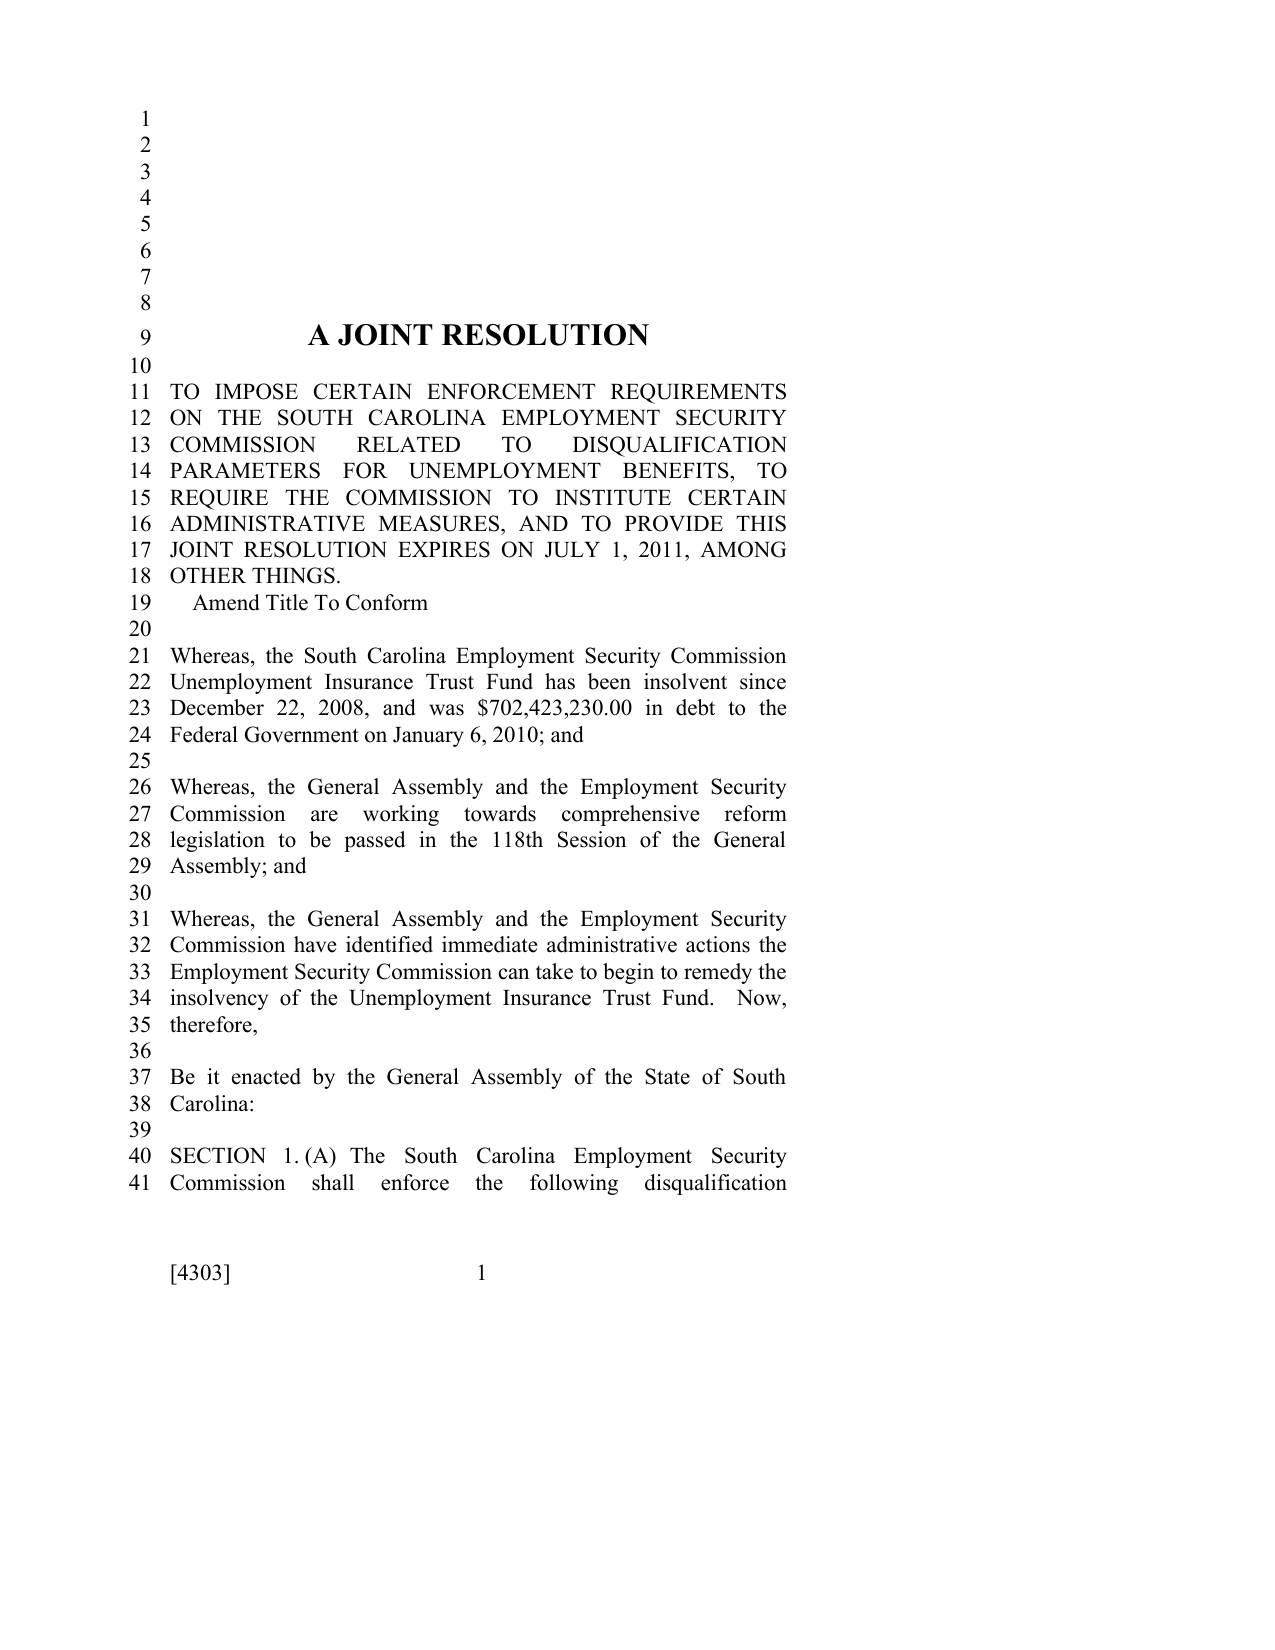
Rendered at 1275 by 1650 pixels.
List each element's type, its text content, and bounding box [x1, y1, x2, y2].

text Whereas, the South Carolina Employment Security Commission Unemployment Insurance Trust Fund has been insolvent since December 22, 2008, and was $702,423,230.00 in debt to the Federal Government on January 6, 2010; and [169, 642, 787, 747]
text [169, 1142, 787, 1195]
text Be it enacted by the General Assembly of the State of South Carolina: [169, 1063, 787, 1116]
text TO IMPOSE CERTAIN ENFORCEMENT REQUIREMENTS ON THE SOUTH CAROLINA EMPLOYMENT SECURITY COMMISSION RELATED TO DISQUALIFICATION PARAMETERS FOR UNEMPLOYMENT BENEFITS, TO REQUIRE THE COMMISSION TO INSTITUTE CERTAIN ADMINISTRATIVE MEASURES, AND TO PROVIDE THIS JOINT RESOLUTION EXPIRES ON JULY 1, 2011, AMONG OTHER THINGS. [169, 378, 787, 589]
text A JOINT RESOLUTION [169, 316, 787, 352]
text Whereas, the General Assembly and the Employment Security Commission are working towards comprehensive reform legislation to be passed in the 118th Session of the General Assembly; and [169, 773, 787, 879]
text Whereas, the General Assembly and the Employment Security Commission have identified immediate administrative actions the Employment Security Commission can take to begin to remedy the insolvency of the Unemployment Insurance Trust Fund. Now, therefore, [169, 905, 787, 1037]
text Amend Title To Conform [169, 589, 787, 615]
